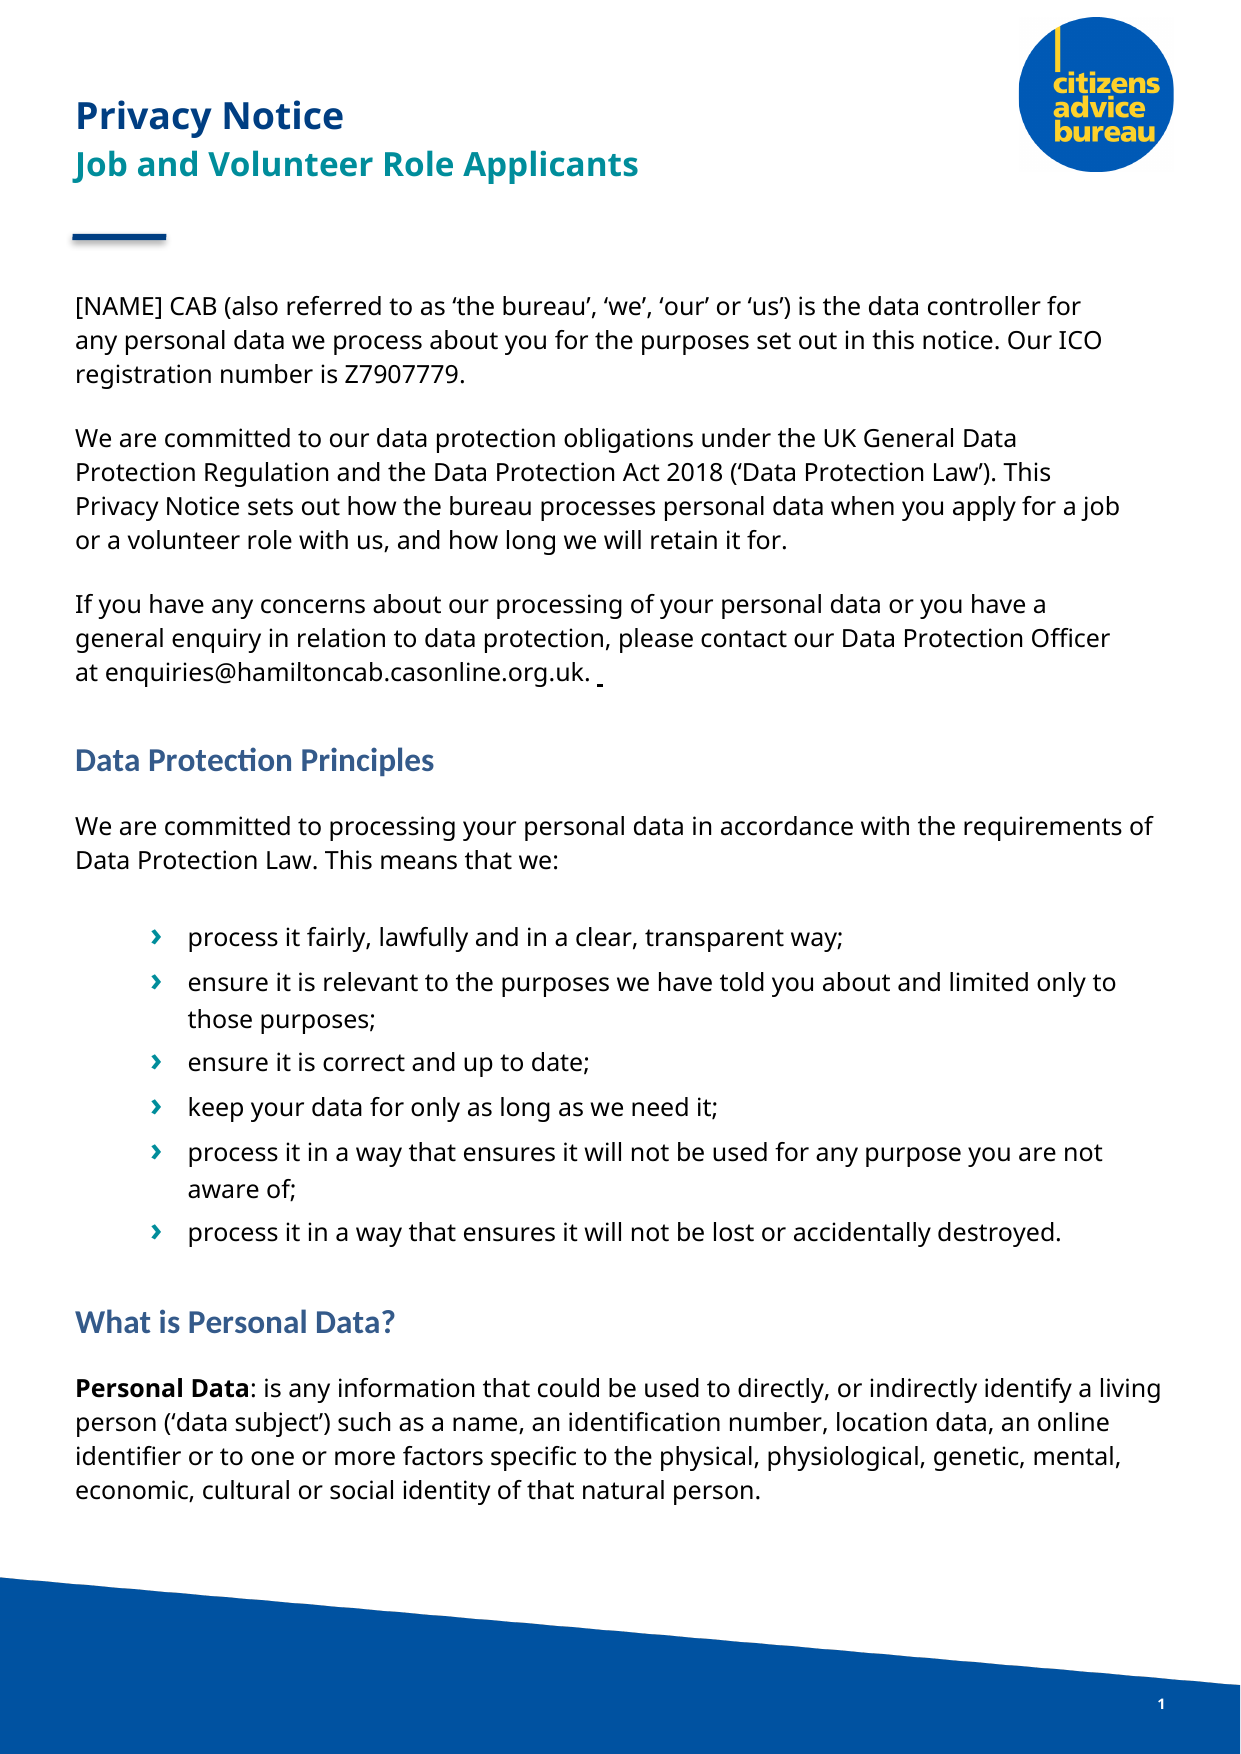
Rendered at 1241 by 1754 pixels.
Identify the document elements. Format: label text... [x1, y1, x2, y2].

subtitle What is Personal Data? [75, 1301, 1165, 1342]
text Privacy Notice [75, 89, 1165, 141]
picture [1018, 17, 1174, 172]
text If you have any concerns about our processing of your personal data or you have a general enquiry in relation to data protection, please contact our Data Protection Officer at enquiries@hamiltoncab.casonline.org.uk. [75, 587, 1122, 689]
list ensure it is relevant to the purposes we have told you about and limited only to those purposes; [150, 956, 1165, 1035]
list process it in a way that ensures it will not be used for any purpose you are not aware of; [150, 1126, 1165, 1206]
text We are committed to our data protection obligations under the UK General Data Protection Regulation and the Data Protection Act 2018 (‘Data Protection Law’). This Privacy Notice sets out how the bureau processes personal data when you apply for a job or a volunteer role with us, and how long we will retain it for. [75, 420, 1122, 557]
text Personal Data: is any information that could be used to directly, or indirectly identify a living person (‘data subject’) such as a name, an identification number, location data, an online identifier or to one or more factors specific to the physical, physiological, genetic, mental, economic, cultural or social identity of that natural person. [75, 1371, 1165, 1507]
list ensure it is correct and up to date; [150, 1035, 1165, 1081]
text We are committed to processing your personal data in accordance with the requirements of Data Protection Law. This means that we: [75, 808, 1165, 876]
picture [0, 1573, 1241, 1754]
list keep your data for only as long as we need it; [150, 1081, 1165, 1126]
list process it fairly, lawfully and in a clear, transparent way; [150, 911, 1165, 956]
list process it in a way that ensures it will not be lost or accidentally destroyed. [150, 1206, 1165, 1251]
text [NAME] CAB (also referred to as ‘the bureau’, ‘we’, ‘our’ or ‘us’) is the data controller for any personal data we process about you for the purposes set out in this notice. Our ICO registration number is Z7907779. [75, 288, 1122, 390]
text Job and Volunteer Role Applicants [75, 141, 1165, 186]
subtitle Data Protection Principles [75, 739, 1165, 779]
